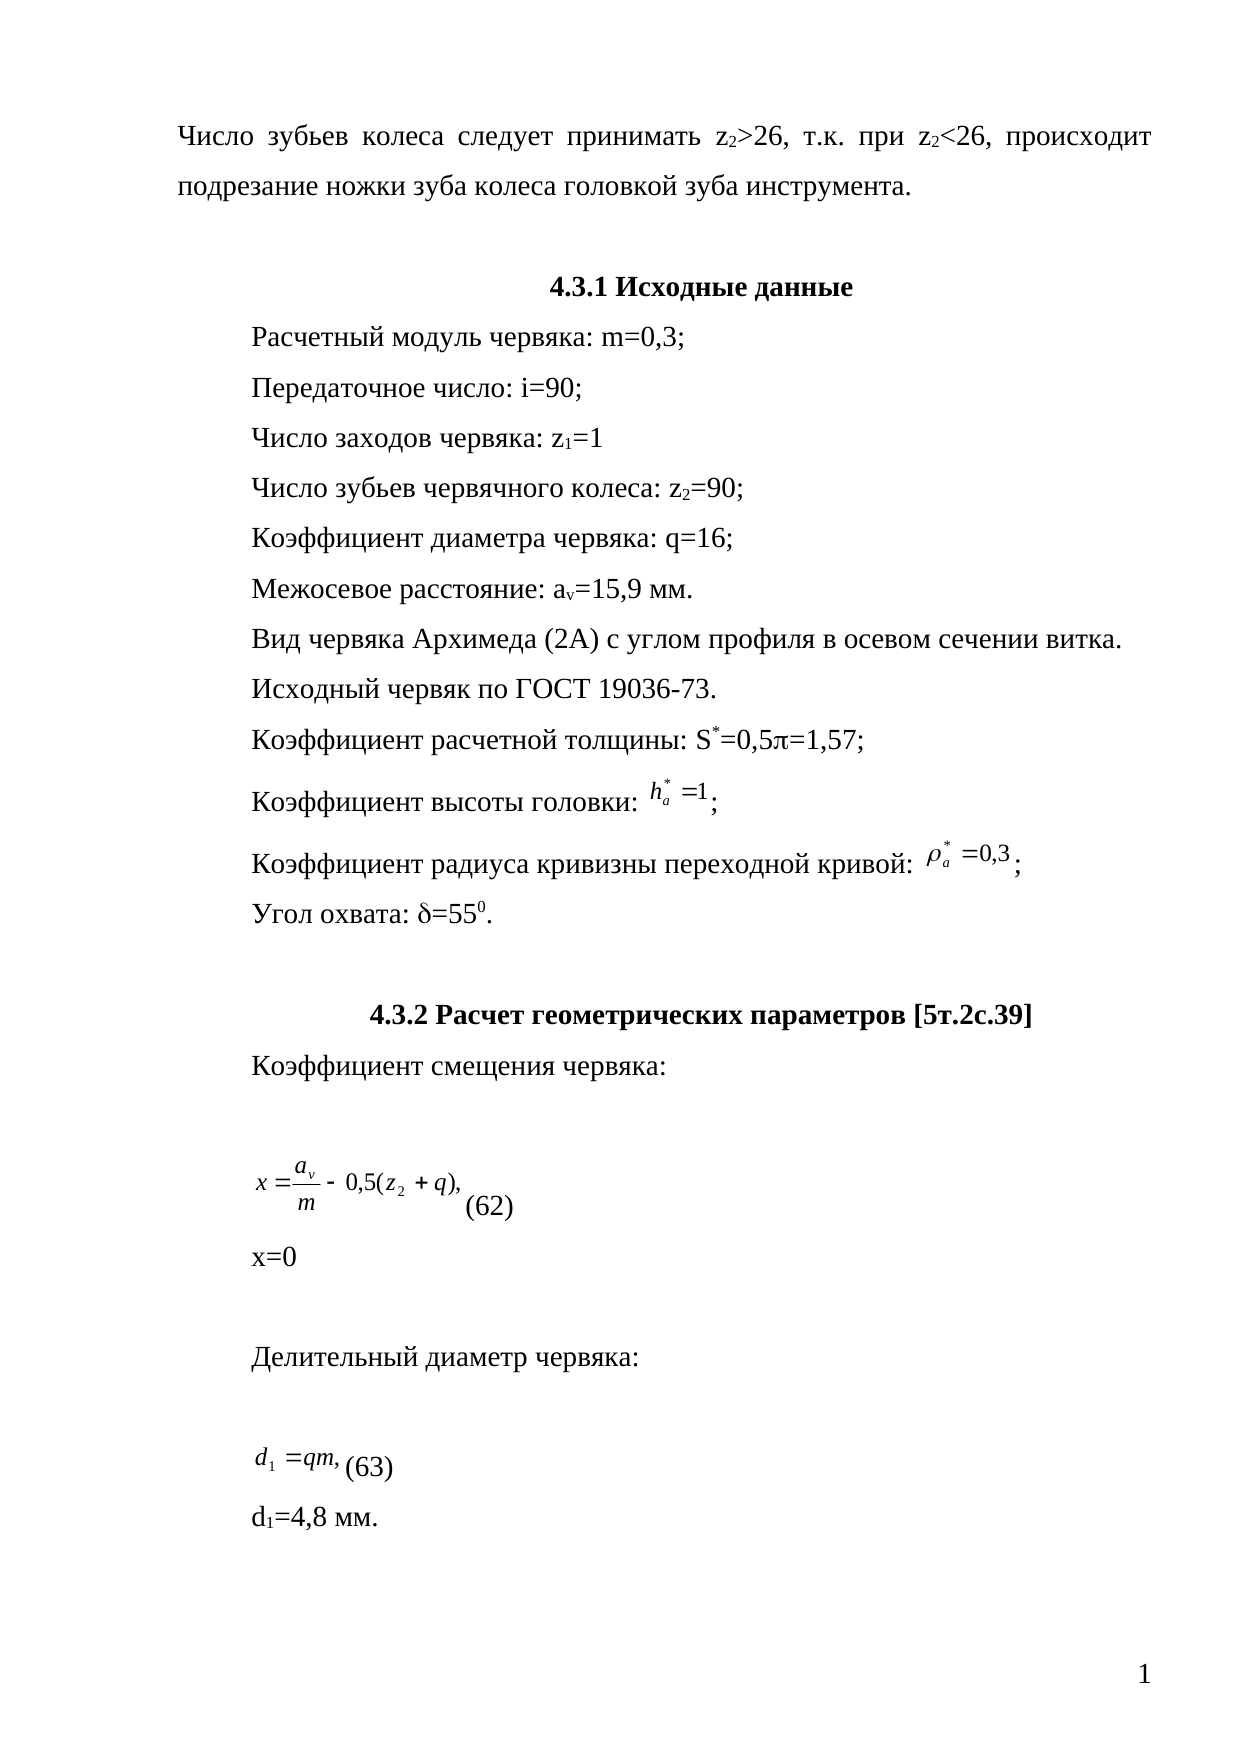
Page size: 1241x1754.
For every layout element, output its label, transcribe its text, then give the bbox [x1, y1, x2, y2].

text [177, 118, 1152, 202]
text x=0 [177, 1239, 1152, 1272]
text Коэффициент радиуса кривизны переходной кривой: ; [177, 834, 1152, 880]
text d1=4,8 мм. [177, 1499, 1152, 1532]
text Исходный червяк по ГОСТ 19036-73. [177, 672, 1152, 705]
text Число зубьев червячного колеса: z2=90; [177, 470, 1152, 504]
text Передаточное число: i=90; [177, 370, 1152, 403]
text Коэффициент диаметра червяка: q=16; [177, 521, 1152, 554]
text Межосевое расстояние: av=15,9 мм. [177, 571, 1152, 604]
text 4.3.1 Исходные данные [177, 269, 1152, 303]
text Вид червяка Архимеда (2А) с углом профиля в осевом сечении витка. [177, 621, 1152, 655]
text (63) [177, 1440, 1152, 1482]
text 4.3.2 Расчет геометрических параметров [5т.2с.39] [177, 997, 1152, 1031]
text Коэффициент расчетной толщины: S*=0,5=1,57; [177, 722, 1152, 756]
text Расчетный модуль червяка: m=0,3; [177, 319, 1152, 353]
text Угол охвата: =550. [177, 897, 1152, 930]
text Делительный диаметр червяка: [177, 1339, 1152, 1373]
text Коэффициент смещения червяка: [177, 1048, 1152, 1081]
text (62) [177, 1148, 1152, 1222]
text Число заходов червяка: z1=1 [177, 420, 1152, 453]
text Коэффициент высоты головки: ; [177, 772, 1152, 818]
